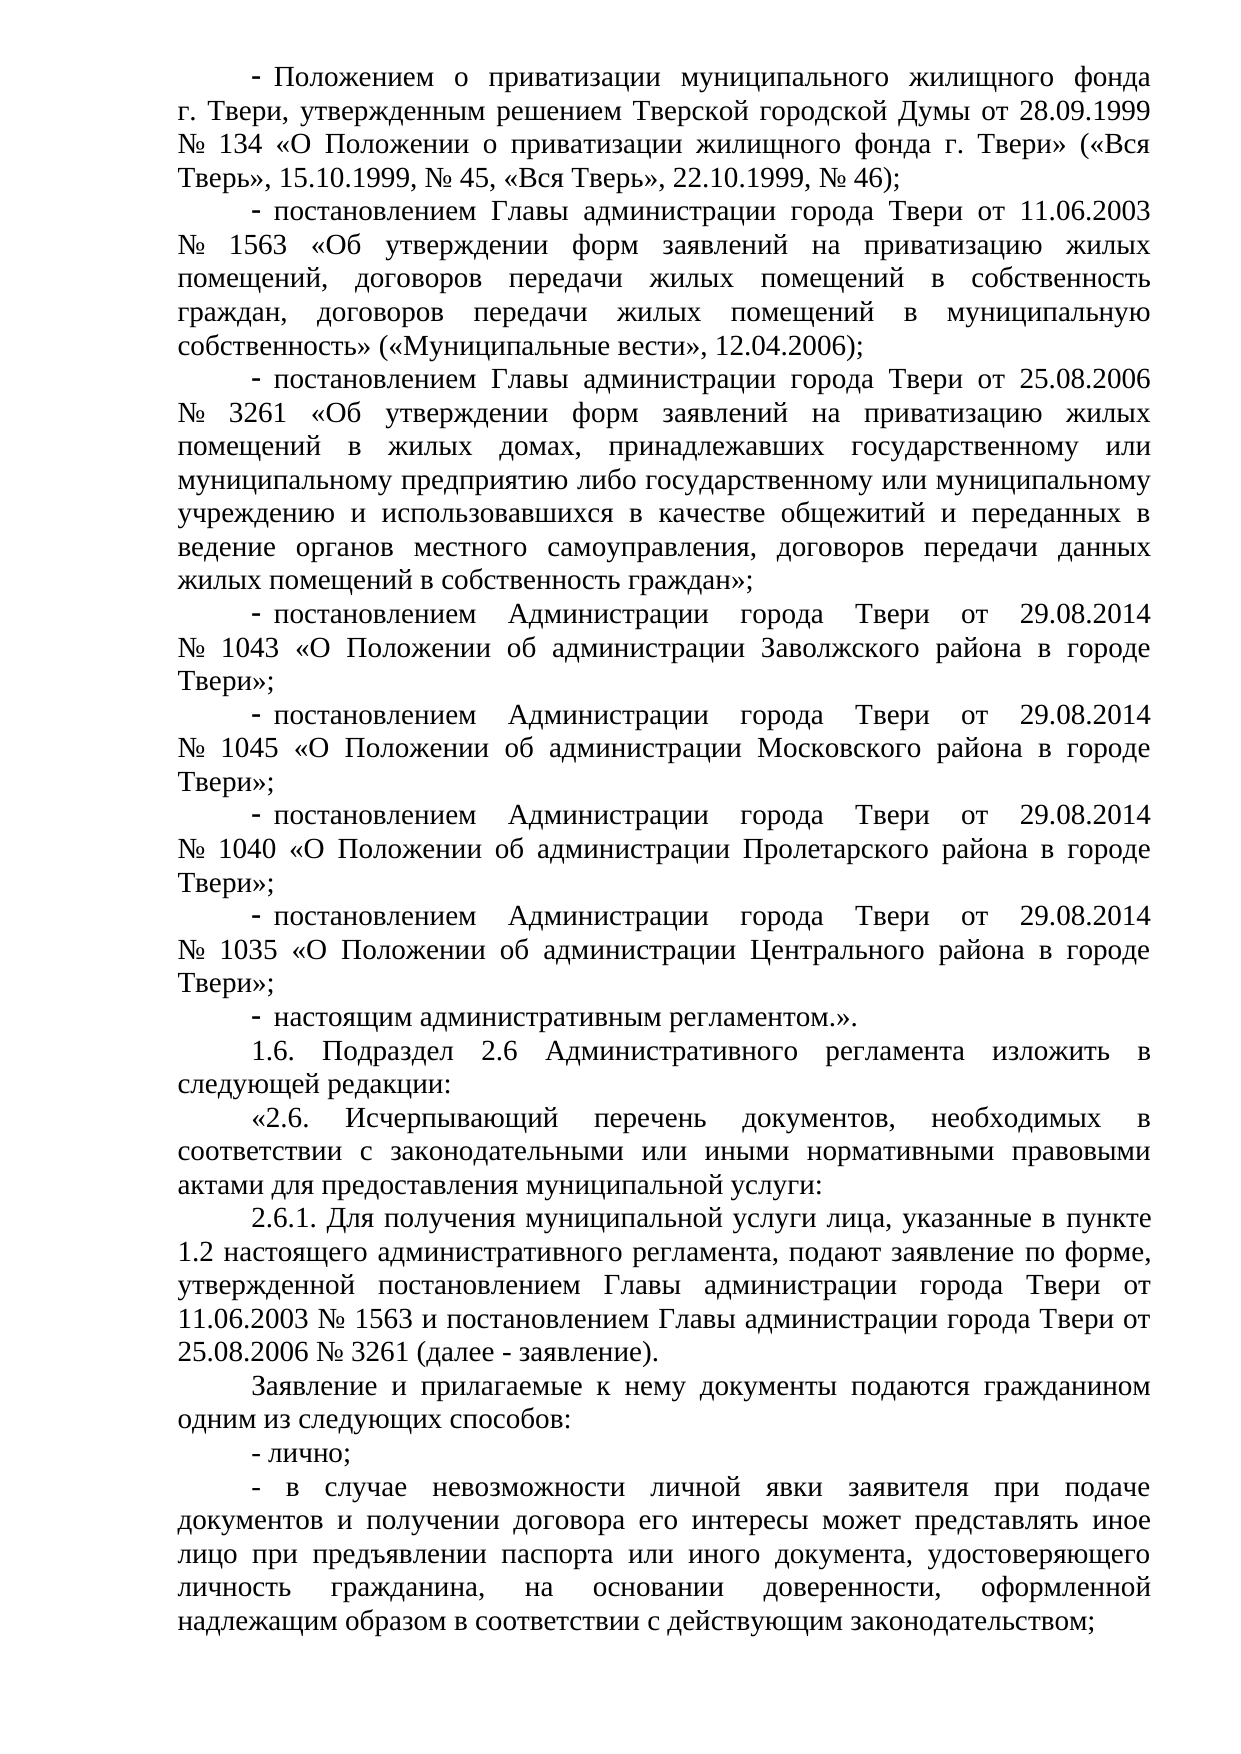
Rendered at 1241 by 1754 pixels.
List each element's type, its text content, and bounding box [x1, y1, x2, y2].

text - в случае невозможности личной явки заявителя при подаче документов и получении договора его интересы может представлять иное лицо при предъявлении паспорта или иного документа, удостоверяющего личность гражданина, на основании доверенности, оформленной надлежащим образом в соответствии с действующим законодательством; [177, 1469, 1152, 1636]
text 2.6.1. Для получения муниципальной услуги лица, указанные в пункте 1.2 настоящего административного регламента, подают заявление по форме, утвержденной постановлением Главы администрации города Твери от 11.06.2003 № 1563 и постановлением Главы администрации города Твери от 25.08.2006 № 3261 (далее - заявление). [177, 1200, 1152, 1368]
list постановлением Главы администрации города Твери от 25.08.2006 № 3261 «Об утверждении форм заявлений на приватизацию жилых помещений в жилых домах, принадлежавших государственному или муниципальному предприятию либо государственному или муниципальному учреждению и использовавшихся в качестве общежитий и переданных в ведение органов местного самоуправления, договоров передачи данных жилых помещений в собственность граждан»; [177, 361, 1152, 596]
text Заявление и прилагаемые к нему документы подаются гражданином одним из следующих способов: [177, 1368, 1152, 1435]
list постановлением Администрации города Твери от 29.08.2014 № 1045 «О Положении об администрации Московского района в городе Твери»; [177, 697, 1152, 797]
list постановлением Администрации города Твери от 29.08.2014 № 1035 «О Положении об администрации Центрального района в городе Твери»; [177, 898, 1152, 999]
text - лично; [177, 1435, 1152, 1469]
list постановлением Администрации города Твери от 29.08.2014 № 1043 «О Положении об администрации Заволжского района в городе Твери»; [177, 596, 1152, 697]
text «2.6. Исчерпывающий перечень документов, необходимых в соответствии с законодательными или иными нормативными правовыми актами для предоставления муниципальной услуги: [177, 1100, 1152, 1200]
text 1.6. Подраздел 2.6 Административного регламента изложить в следующей редакции: [177, 1033, 1152, 1100]
list настоящим административным регламентом.». [177, 999, 1152, 1033]
list постановлением Администрации города Твери от 29.08.2014 № 1040 «О Положении об администрации Пролетарского района в городе Твери»; [177, 797, 1152, 898]
list Положением о приватизации муниципального жилищного фонда г. Твери, утвержденным решением Тверской городской Думы от 28.09.1999 № 134 «О Положении о приватизации жилищного фонда г. Твери» («Вся Тверь», 15.10.1999, № 45, «Вся Тверь», 22.10.1999, № 46); [177, 59, 1152, 193]
list постановлением Главы администрации города Твери от 11.06.2003 № 1563 «Об утверждении форм заявлений на приватизацию жилых помещений, договоров передачи жилых помещений в собственность граждан, договоров передачи жилых помещений в муниципальную собственность» («Муниципальные вести», 12.04.2006); [177, 193, 1152, 361]
